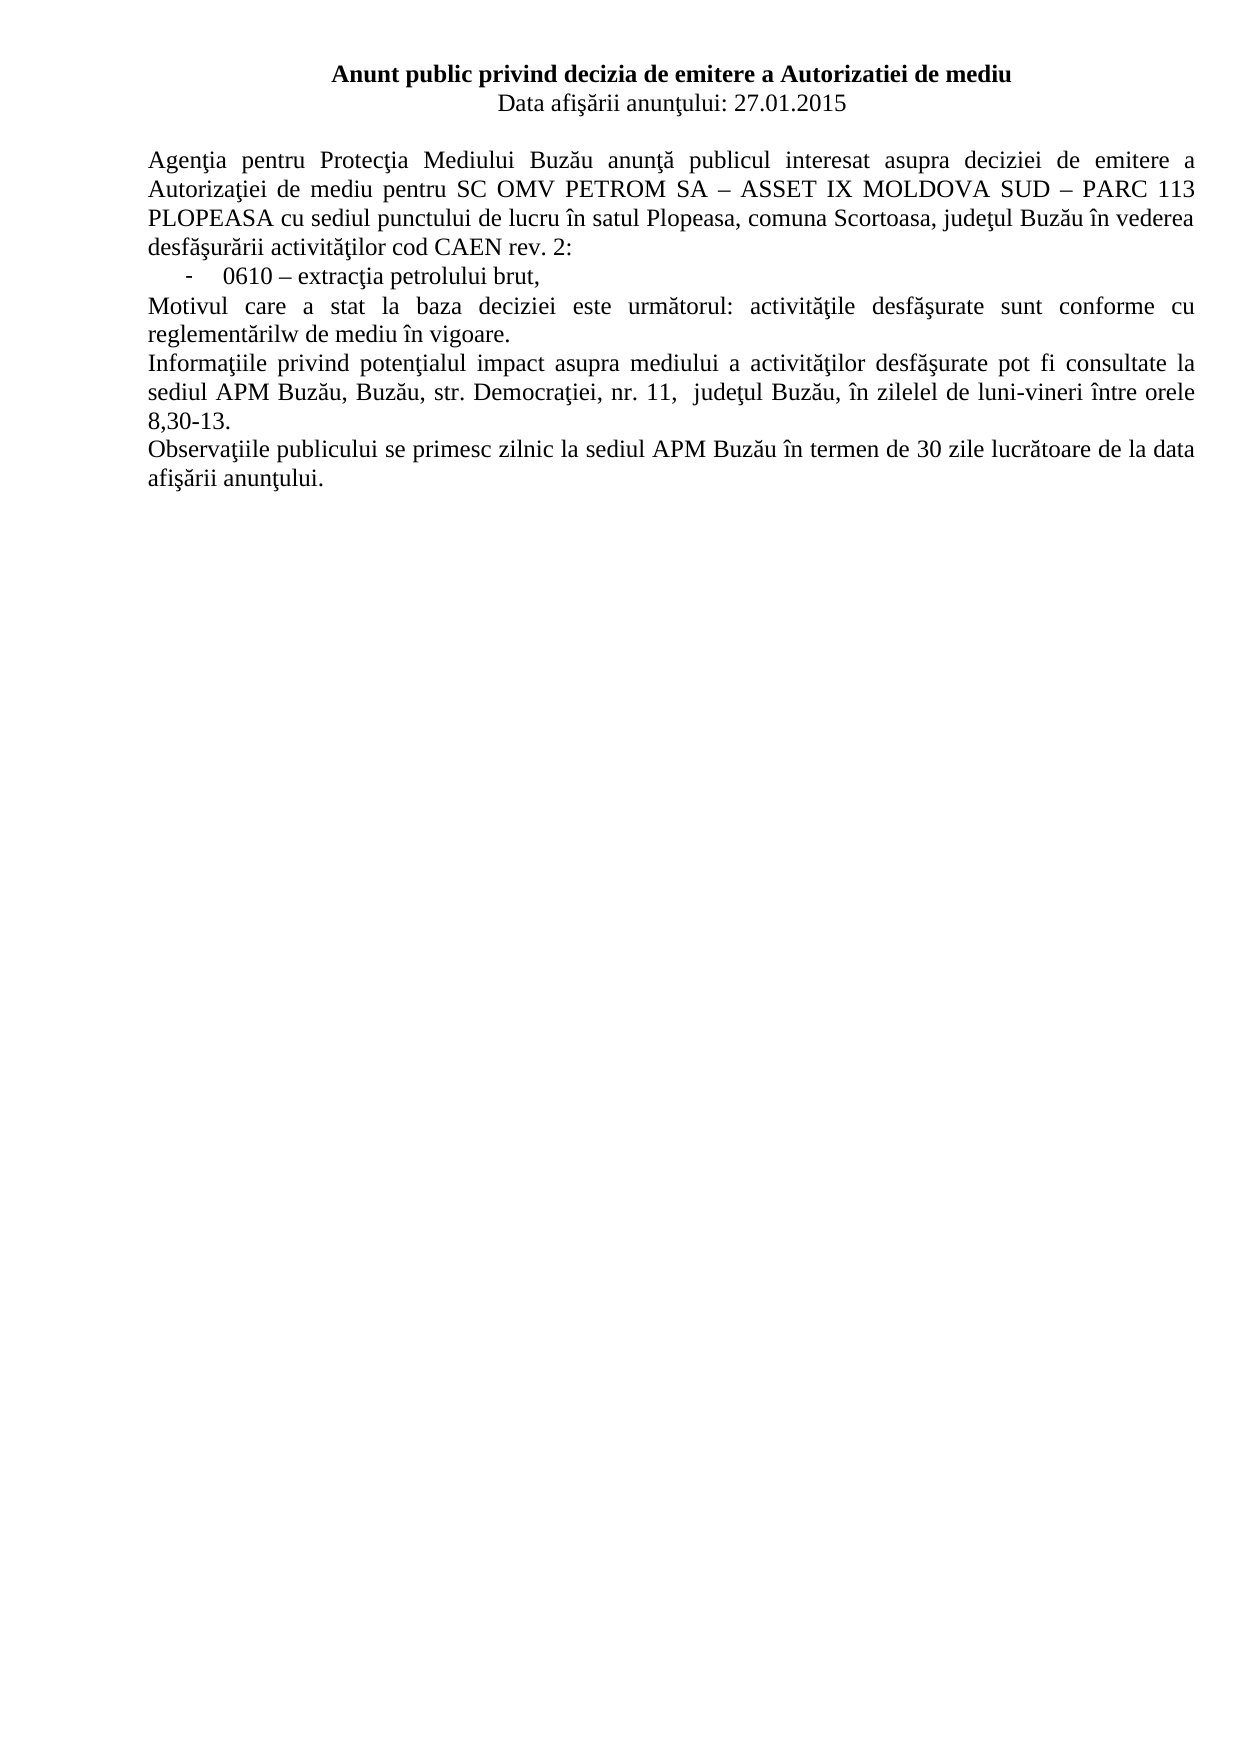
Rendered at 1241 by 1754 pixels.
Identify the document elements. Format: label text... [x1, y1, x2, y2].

text Data afişării anunţului: 27.01.2015 [148, 88, 1196, 117]
text Anunt public privind decizia de emitere a Autorizatiei de mediu [148, 59, 1196, 88]
text Observaţiile publicului se primesc zilnic la sediul APM Buzău în termen de 30 zile lucrătoare de la data afişării anunţului. [148, 434, 1196, 492]
text Agenţia pentru Protecţia Mediului Buzău anunţă publicul interesat asupra deciziei de emitere a Autorizaţiei de mediu pentru SC OMV PETROM SA – ASSET IX MOLDOVA SUD – PARC 113 PLOPEASA cu sediul punctului de lucru în satul Plopeasa, comuna Scortoasa, judeţul Buzău în vederea desfăşurării activităţilor cod CAEN rev. 2: [148, 145, 1196, 260]
list 0610 – extracţia petrolului brut, [185, 260, 1196, 291]
text Informaţiile privind potenţialul impact asupra mediului a activităţilor desfăşurate pot fi consultate la sediul APM Buzău, Buzău, str. Democraţiei, nr. 11, judeţul Buzău, în zilelel de luni-vineri între orele 8,30-13. [148, 348, 1196, 434]
text Motivul care a stat la baza deciziei este următorul: activităţile desfăşurate sunt conforme cu reglementărilw de mediu în vigoare. [148, 291, 1196, 348]
